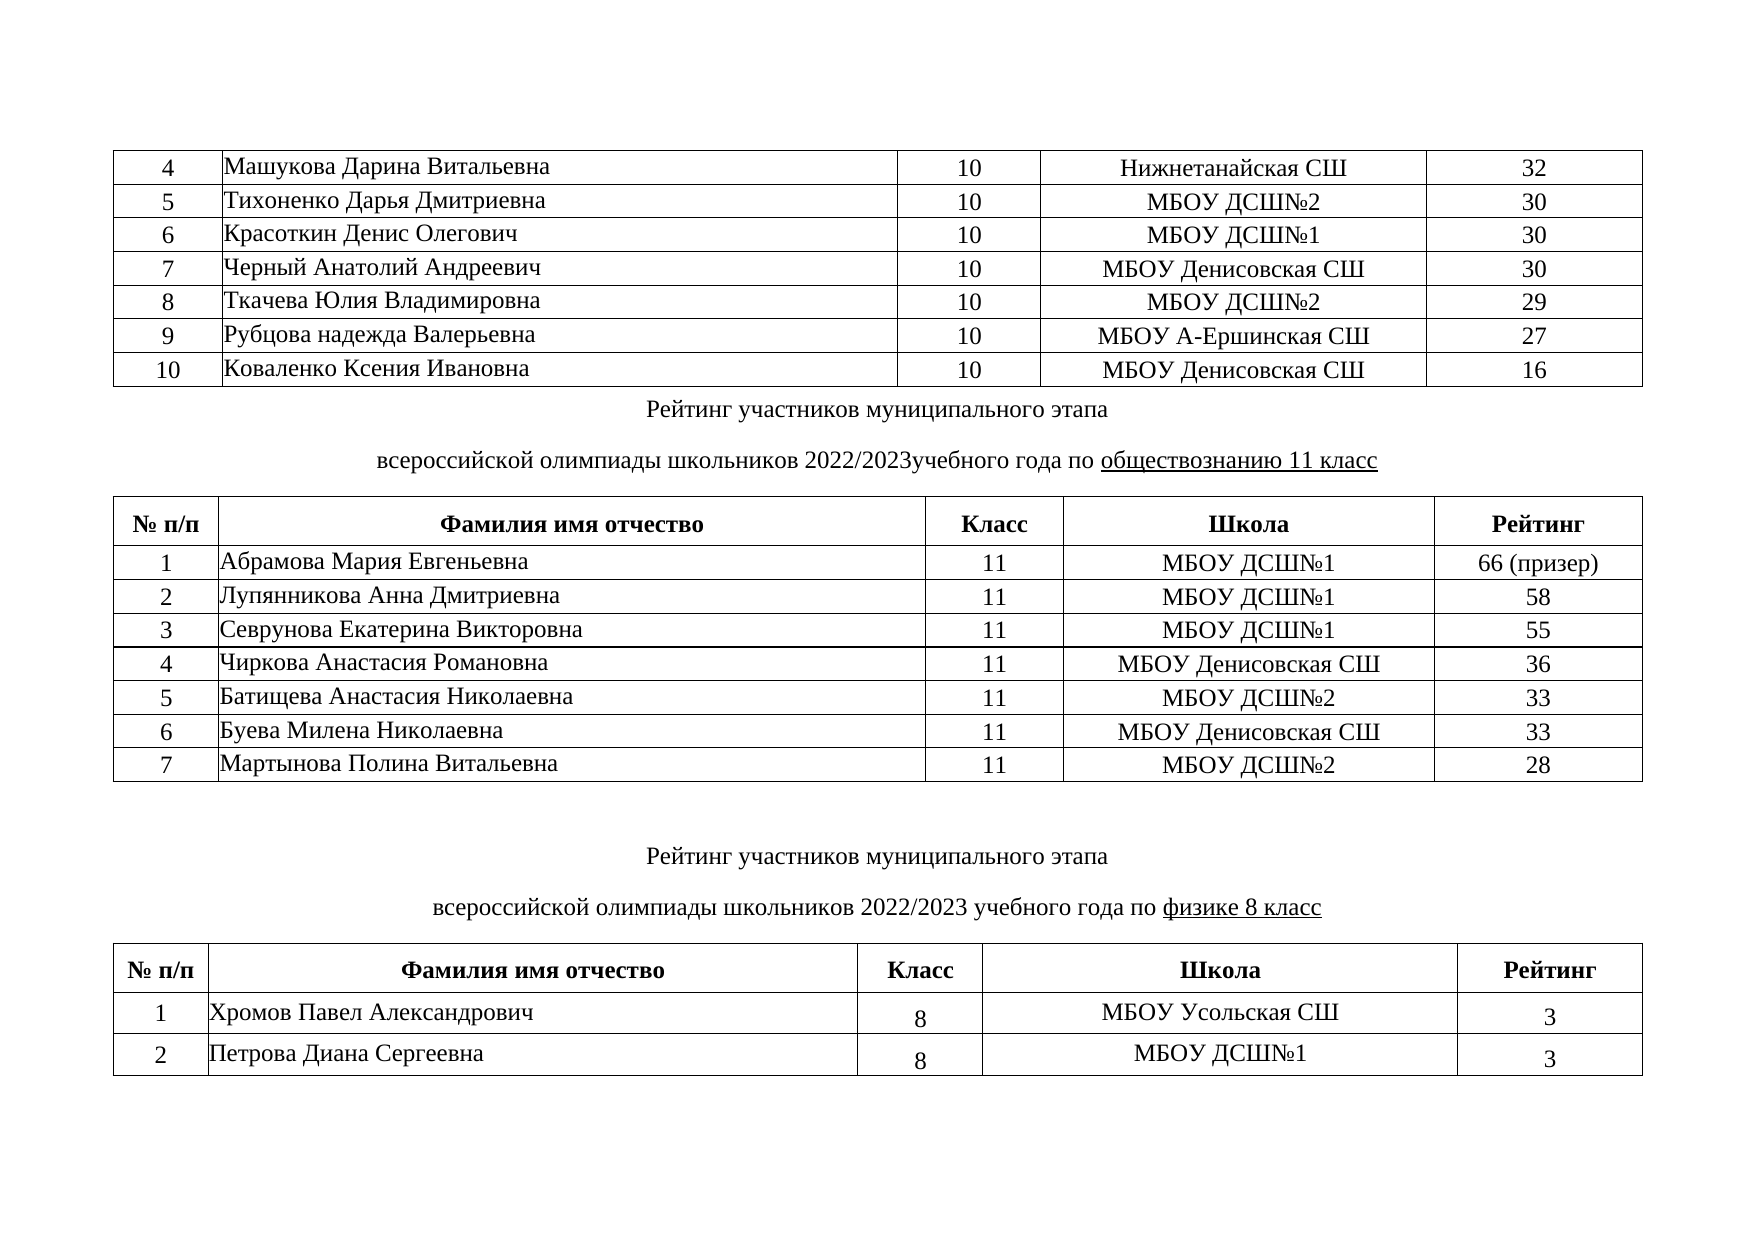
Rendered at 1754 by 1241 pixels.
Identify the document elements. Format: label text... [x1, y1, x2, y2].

table_header № п/п [114, 944, 208, 992]
table_cell 11 [926, 681, 1063, 714]
table_cell Петрова Диана Сергеевна [209, 1034, 857, 1074]
table_cell Севрунова Екатерина Викторовна [219, 614, 925, 646]
table_cell Абрамова Мария Евгеньевна [219, 546, 925, 579]
table_cell МБОУ ДСШ№2 [1041, 185, 1426, 217]
table_cell Красоткин Денис Олегович [223, 218, 897, 251]
table_cell Черный Анатолий Андреевич [223, 252, 897, 284]
table_cell Коваленко Ксения Ивановна [223, 353, 897, 386]
text Рейтинг участников муниципального этапа [112, 394, 1641, 423]
table_cell Машукова Дарина Витальевна [223, 151, 897, 184]
table_cell Тихоненко Дарья Дмитриевна [223, 185, 897, 217]
table_cell МБОУ А-Ершинская СШ [1041, 319, 1426, 352]
table_cell 55 [1435, 614, 1642, 646]
table_header Фамилия имя отчество [209, 944, 857, 992]
table_cell 36 [1435, 648, 1642, 680]
table_cell МБОУ ДСШ№1 [1064, 546, 1434, 579]
table_cell 58 [1435, 580, 1642, 613]
table_cell Нижнетанайская СШ [1041, 151, 1426, 184]
table_cell 4 [114, 648, 218, 680]
table_cell 10 [898, 185, 1040, 217]
table_cell Ткачева Юлия Владимировна [223, 286, 897, 318]
table_cell 5 [114, 681, 218, 714]
table_cell 27 [1427, 319, 1642, 352]
table_cell 10 [898, 286, 1040, 318]
table_cell 2 [114, 580, 218, 613]
table_cell 2 [114, 1034, 208, 1074]
text Рейтинг участников муниципального этапа [112, 841, 1641, 869]
table_header Класс [858, 944, 982, 992]
table_header № п/п [114, 497, 218, 545]
table_cell МБОУ ДСШ№1 [1064, 614, 1434, 646]
table_header Школа [1064, 497, 1434, 545]
table_cell 8 [114, 286, 222, 318]
table_cell МБОУ Усольская СШ [983, 993, 1457, 1033]
table_header Фамилия имя отчество [219, 497, 925, 545]
table_cell 33 [1435, 715, 1642, 747]
table_cell 4 [114, 151, 222, 184]
table_cell 10 [898, 151, 1040, 184]
table_cell 11 [926, 715, 1063, 747]
table_cell 7 [114, 748, 218, 781]
table_cell 6 [114, 218, 222, 251]
table_cell МБОУ ДСШ№1 [983, 1034, 1457, 1074]
table_cell 10 [898, 319, 1040, 352]
table_cell 10 [898, 218, 1040, 251]
table_cell 11 [926, 748, 1063, 781]
table_cell 3 [114, 614, 218, 646]
table_cell 32 [1427, 151, 1642, 184]
table_cell МБОУ Денисовская СШ [1064, 648, 1434, 680]
table_cell Буева Милена Николаевна [219, 715, 925, 747]
table_cell 11 [926, 648, 1063, 680]
table_cell 16 [1427, 353, 1642, 386]
table_cell Мартынова Полина Витальевна [219, 748, 925, 781]
table_cell 30 [1427, 218, 1642, 251]
table_cell 7 [114, 252, 222, 284]
table_cell МБОУ Денисовская СШ [1041, 252, 1426, 284]
table_cell МБОУ ДСШ№2 [1041, 286, 1426, 318]
table_cell 9 [114, 319, 222, 352]
table_header Класс [926, 497, 1063, 545]
table_cell 6 [114, 715, 218, 747]
table_cell Батищева Анастасия Николаевна [219, 681, 925, 714]
table_cell 11 [926, 614, 1063, 646]
table_cell МБОУ ДСШ№2 [1064, 748, 1434, 781]
table_header Рейтинг [1435, 497, 1642, 545]
table_cell 33 [1435, 681, 1642, 714]
table_cell 1 [114, 546, 218, 579]
table_cell 8 [858, 993, 982, 1033]
table_cell Лупянникова Анна Дмитриевна [219, 580, 925, 613]
table_header Школа [983, 944, 1457, 992]
table_cell МБОУ Денисовская СШ [1064, 715, 1434, 747]
table_cell Рубцова надежда Валерьевна [223, 319, 897, 352]
table_cell 11 [926, 546, 1063, 579]
text всероссийской олимпиады школьников 2022/2023учебного года по обществознанию 11 класс [112, 445, 1641, 474]
table_cell 66 (призер) [1435, 546, 1642, 579]
table_cell 11 [926, 580, 1063, 613]
table_cell МБОУ ДСШ№2 [1064, 681, 1434, 714]
table_cell 1 [114, 993, 208, 1033]
table_cell 10 [114, 353, 222, 386]
table_cell МБОУ Денисовская СШ [1041, 353, 1426, 386]
table_cell МБОУ ДСШ№1 [1041, 218, 1426, 251]
table_cell Хромов Павел Александрович [209, 993, 857, 1033]
table_header Рейтинг [1458, 944, 1642, 992]
table_cell 28 [1435, 748, 1642, 781]
table_cell 10 [898, 252, 1040, 284]
table_cell 10 [898, 353, 1040, 386]
table_cell Чиркова Анастасия Романовна [219, 648, 925, 680]
table_cell МБОУ ДСШ№1 [1064, 580, 1434, 613]
table_cell 29 [1427, 286, 1642, 318]
table_cell 30 [1427, 185, 1642, 217]
table_cell 3 [1458, 993, 1642, 1033]
table_cell 5 [114, 185, 222, 217]
table_cell 8 [858, 1034, 982, 1074]
text всероссийской олимпиады школьников 2022/2023 учебного года по физике 8 класс [112, 892, 1641, 920]
table_cell 30 [1427, 252, 1642, 284]
table_cell 3 [1458, 1034, 1642, 1074]
